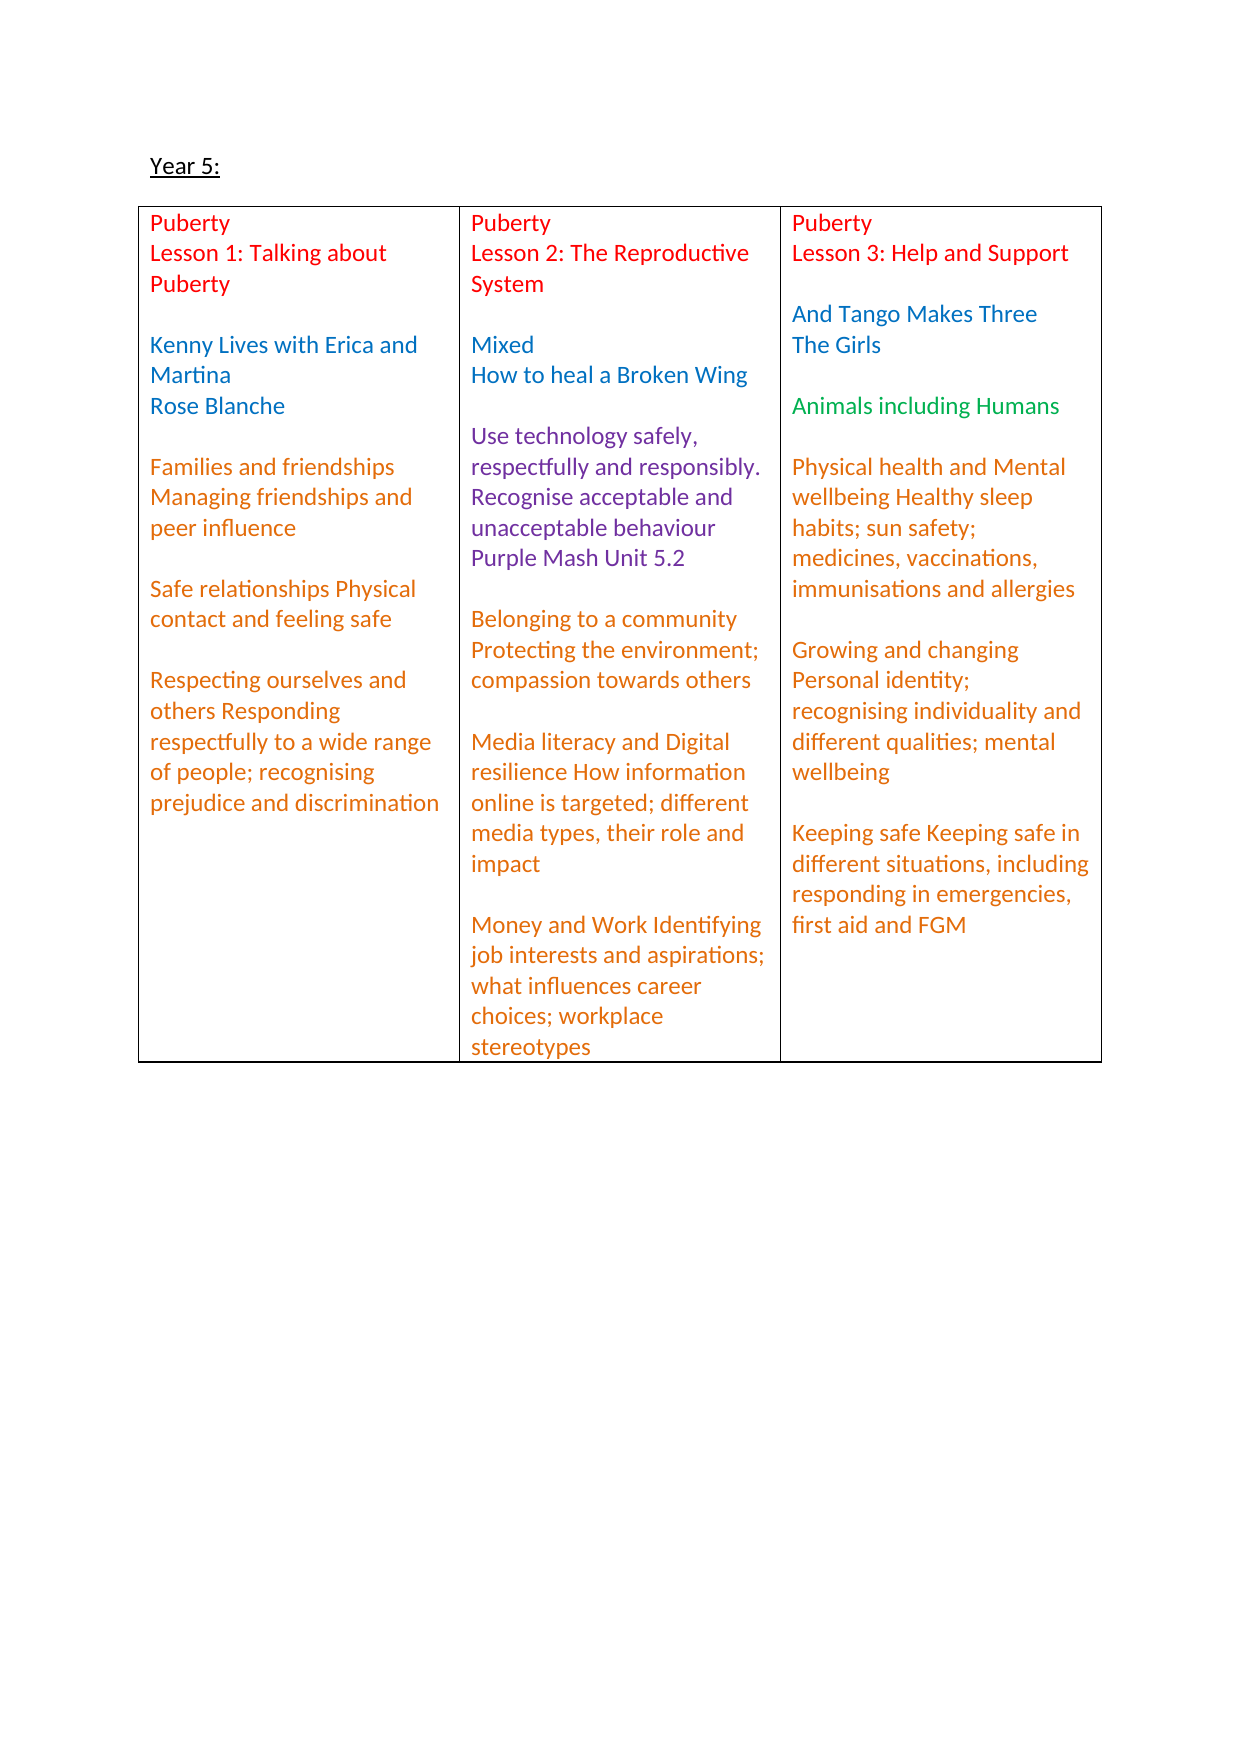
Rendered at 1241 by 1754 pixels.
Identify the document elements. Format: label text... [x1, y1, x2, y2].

text Year 5: [150, 150, 1090, 181]
table_header Puberty Lesson 1: Talking about Puberty Kenny Lives with Erica and Martina Rose Blanche Families and friendships Managing friendships and peer influence Safe relationships Physical contact and feeling safe Respecting ourselves and others Responding respectfully to a wide range of people; recognising prejudice and discrimination [139, 207, 459, 1061]
table_header Puberty Lesson 2: The Reproductive System Mixed How to heal a Broken Wing Use technology safely, respectfully and responsibly. Recognise acceptable and unacceptable behaviour Purple Mash Unit 5.2 Belonging to a community Protecting the environment; compassion towards others Media literacy and Digital resilience How information online is targeted; different media types, their role and impact Money and Work Identifying job interests and aspirations; what influences career choices; workplace stereotypes [460, 207, 780, 1061]
table_header Puberty Lesson 3: Help and Support And Tango Makes Three The Girls Animals including Humans Physical health and Mental wellbeing Healthy sleep habits; sun safety; medicines, vaccinations, immunisations and allergies Growing and changing Personal identity; recognising individuality and different qualities; mental wellbeing Keeping safe Keeping safe in different situations, including responding in emergencies, first aid and FGM [781, 207, 1101, 1061]
